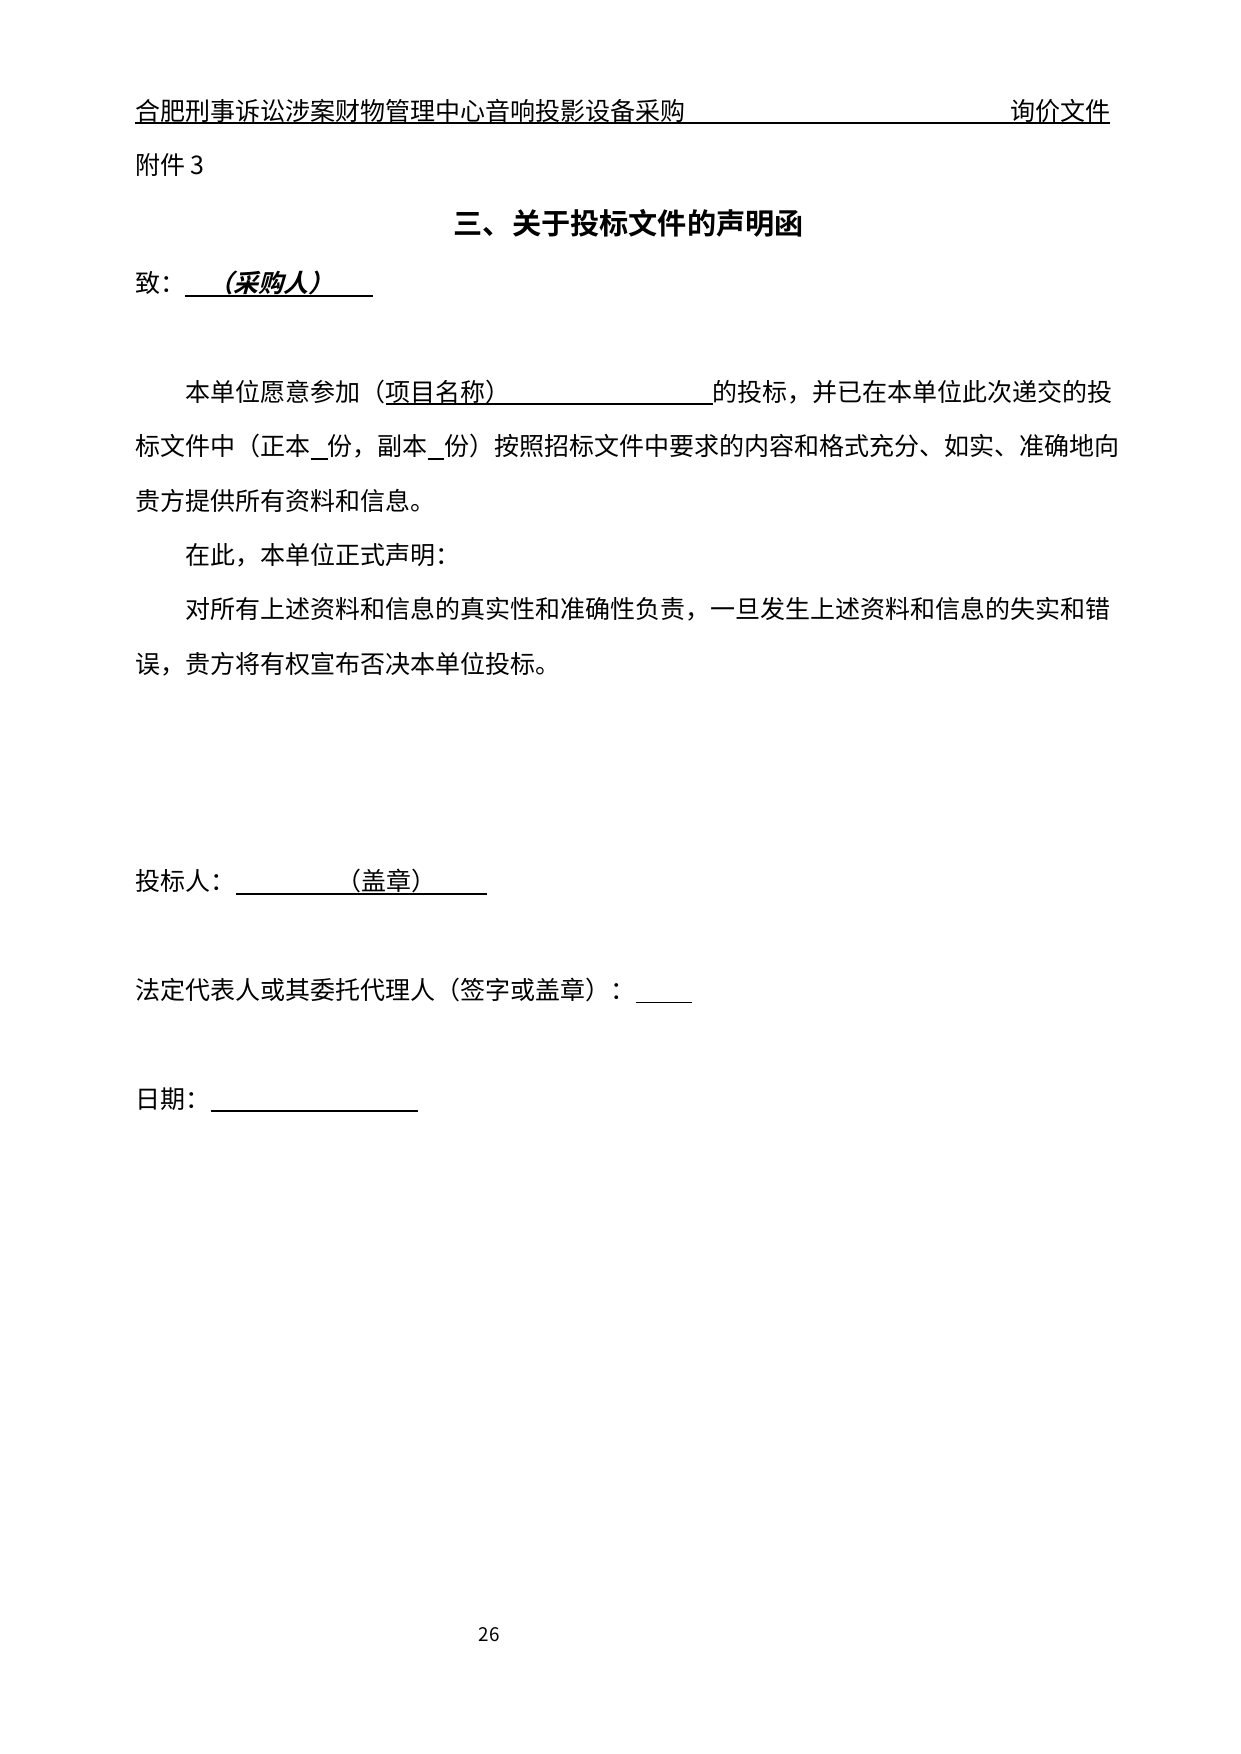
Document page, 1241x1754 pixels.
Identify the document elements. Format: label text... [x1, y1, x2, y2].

text 附件3 [135, 146, 1121, 182]
text 在此，本单位正式声明： [135, 536, 1121, 572]
text 对所有上述资料和信息的真实性和准确性负责，一旦发生上述资料和信息的失实和错误，贵方将有权宣布否决本单位投标。 [135, 590, 1121, 681]
text 本单位愿意参加（项目名称） 的投标，并已在本单位此次递交的投标文件中（正本 份，副本 份）按照招标文件中要求的内容和格式充分、如实、准确地向贵方提供所有资料和信息。 [135, 372, 1121, 517]
text 投标人： （盖章） [135, 862, 1121, 898]
text 法定代表人或其委托代理人（签字或盖章）： [135, 971, 1121, 1007]
text 日期： [135, 1079, 1121, 1116]
text 致： （采购人） [135, 264, 1121, 300]
text 三、关于投标文件的声明函 [135, 200, 1121, 242]
